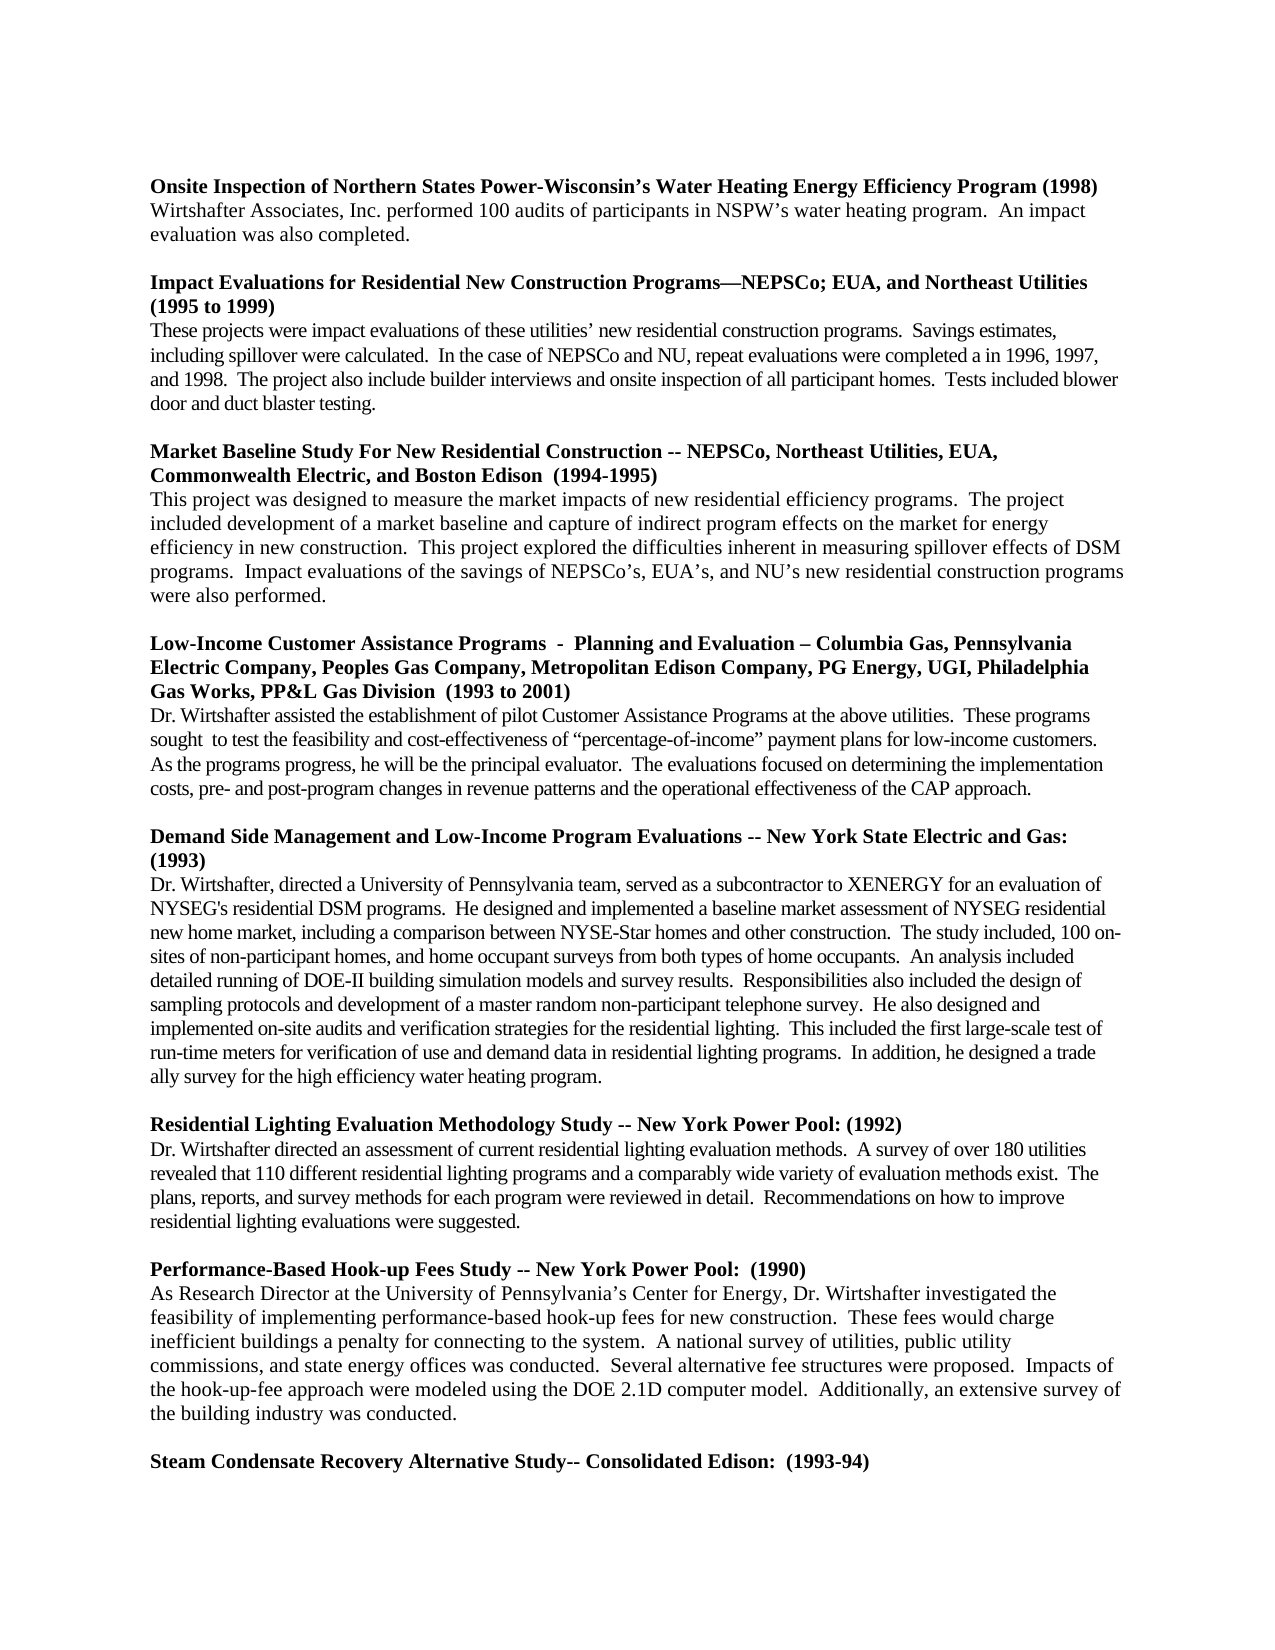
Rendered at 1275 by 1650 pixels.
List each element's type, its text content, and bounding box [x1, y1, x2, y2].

text Low-Income Customer Assistance Programs - Planning and Evaluation – Columbia Gas, Pennsylvania Electric Company, Peoples Gas Company, Metropolitan Edison Company, PG Energy, UGI, Philadelphia Gas Works, PP&L Gas Division (1993 to 2001) [150, 631, 1125, 703]
text Impact Evaluations for Residential New Construction Programs—NEPSCo; EUA, and Northeast Utilities (1995 to 1999) [150, 270, 1125, 318]
text Steam Condensate Recovery Alternative Study-- Consolidated Edison: (1993-94) [150, 1449, 1125, 1473]
text This project was designed to measure the market impacts of new residential efficiency programs. The project included development of a market baseline and capture of indirect program effects on the market for energy efficiency in new construction. This project explored the difficulties inherent in measuring spillover effects of DSM programs. Impact evaluations of the savings of NEPSCo’s, EUA’s, and NU’s new residential construction programs were also performed. [150, 487, 1125, 607]
text Performance-Based Hook-up Fees Study -- New York Power Pool: (1990) [150, 1257, 1125, 1281]
text Dr. Wirtshafter, directed a University of Pennsylvania team, served as a subcontractor to XENERGY for an evaluation of NYSEG's residential DSM programs. He designed and implemented a baseline market assessment of NYSEG residential new home market, including a comparison between NYSE-Star homes and other construction. The study included, 100 on-sites of non-participant homes, and home occupant surveys from both types of home occupants. An analysis included detailed running of DOE-II building simulation models and survey results. Responsibilities also included the design of sampling protocols and development of a master random non-participant telephone survey. He also designed and implemented on-site audits and verification strategies for the residential lighting. This included the first large-scale test of run-time meters for verification of use and demand data in residential lighting programs. In addition, he designed a trade ally survey for the high efficiency water heating program. [150, 872, 1125, 1088]
text As Research Director at the University of Pennsylvania’s Center for Energy, Dr. Wirtshafter investigated the feasibility of implementing performance-based hook-up fees for new construction. These fees would charge inefficient buildings a penalty for connecting to the system. A national survey of utilities, public utility commissions, and state energy offices was conducted. Several alternative fee structures were proposed. Impacts of the hook-up-fee approach were modeled using the DOE 2.1D computer model. Additionally, an extensive survey of the building industry was conducted. [150, 1281, 1125, 1425]
text Market Baseline Study For New Residential Construction -- NEPSCo, Northeast Utilities, EUA, Commonwealth Electric, and Boston Edison (1994-1995) [150, 439, 1125, 487]
text Wirtshafter Associates, Inc. performed 100 audits of participants in NSPW’s water heating program. An impact evaluation was also completed. [150, 198, 1125, 246]
text Residential Lighting Evaluation Methodology Study -- New York Power Pool: (1992) [150, 1112, 1125, 1136]
text Dr. Wirtshafter directed an assessment of current residential lighting evaluation methods. A survey of over 180 utilities revealed that 110 different residential lighting programs and a comparably wide variety of evaluation methods exist. The plans, reports, and survey methods for each program were reviewed in detail. Recommendations on how to improve residential lighting evaluations were suggested. [150, 1136, 1125, 1233]
text Demand Side Management and Low-Income Program Evaluations -- New York State Electric and Gas: (1993) [150, 824, 1125, 872]
text These projects were impact evaluations of these utilities’ new residential construction programs. Savings estimates, including spillover were calculated. In the case of NEPSCo and NU, repeat evaluations were completed a in 1996, 1997, and 1998. The project also include builder interviews and onsite inspection of all participant homes. Tests included blower door and duct blaster testing. [150, 318, 1125, 415]
text Dr. Wirtshafter assisted the establishment of pilot Customer Assistance Programs at the above utilities. These programs sought to test the feasibility and cost-effectiveness of “percentage-of-income” payment plans for low-income customers. As the programs progress, he will be the principal evaluator. The evaluations focused on determining the implementation costs, pre- and post-program changes in revenue patterns and the operational effectiveness of the CAP approach. [150, 703, 1125, 799]
text Onsite Inspection of Northern States Power-Wisconsin’s Water Heating Energy Efficiency Program (1998) [150, 174, 1125, 198]
